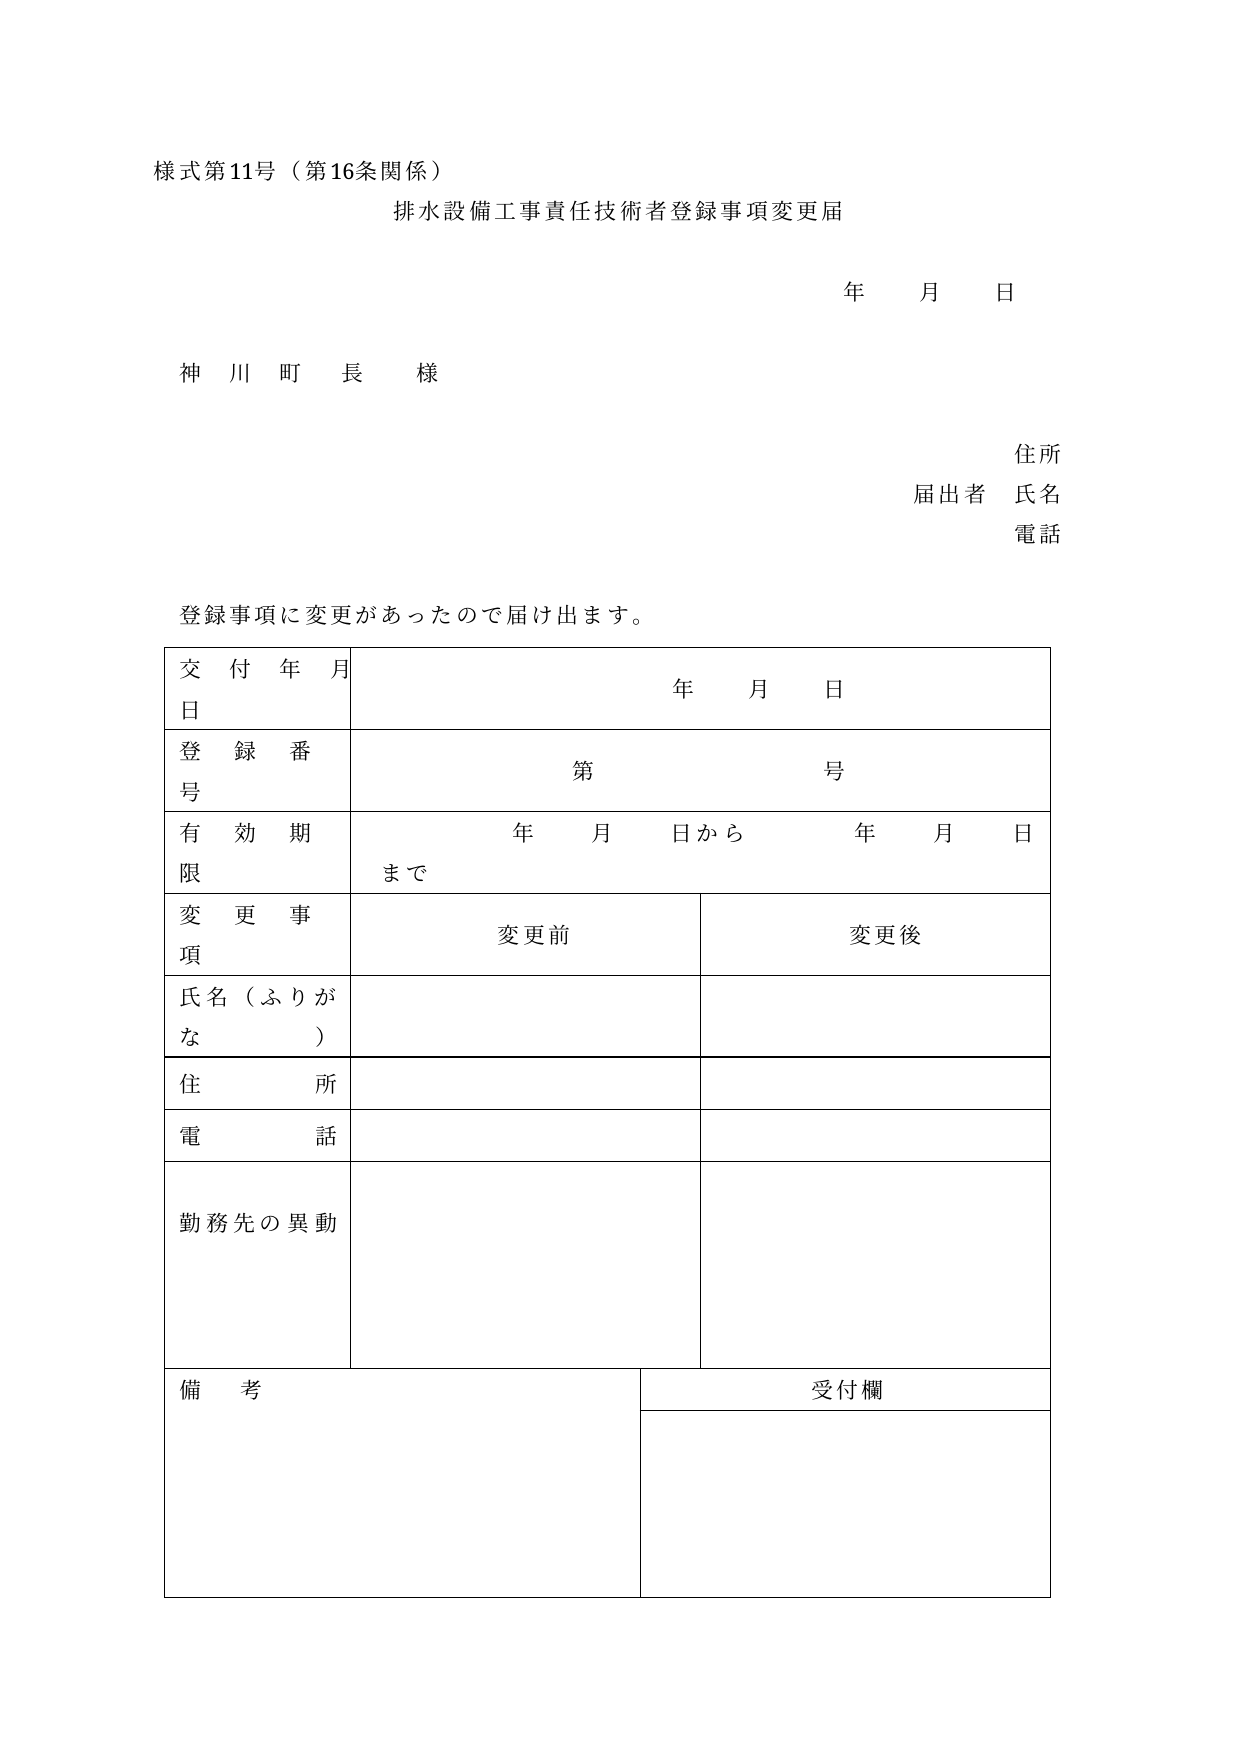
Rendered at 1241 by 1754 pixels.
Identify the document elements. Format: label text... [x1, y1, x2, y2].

text 排水設備工事責任技術者登録事項変更届 [154, 190, 1086, 230]
text 神川町長 様 [154, 352, 1086, 392]
table_cell [701, 976, 1050, 1056]
table_cell 変更前 [351, 894, 700, 974]
table_cell 登録番号 [165, 730, 350, 811]
table_cell [351, 1162, 700, 1368]
text 登録事項に変更があったので届け出ます。 [154, 594, 1086, 634]
text 年 月 日 [154, 271, 1020, 311]
text 様式第11号（第16条関係） [154, 149, 1086, 190]
text 住所 [154, 432, 1064, 473]
table_cell [701, 1110, 1050, 1161]
table_cell 第 号 [351, 730, 1050, 811]
table_cell [701, 1162, 1050, 1368]
text 電話 [154, 513, 1064, 554]
table_cell [351, 1110, 700, 1161]
table_cell 勤務先の異動 [165, 1162, 350, 1368]
table_header 交付年月日 [165, 648, 350, 729]
table_header 年 月 日 [351, 648, 1050, 729]
table_cell 電話 [165, 1110, 350, 1161]
table_cell 氏名（ふりがな） [165, 976, 350, 1056]
table_cell [351, 1058, 700, 1108]
table_cell 変更事項 [165, 894, 350, 974]
table_cell [641, 1411, 1050, 1597]
table_cell [351, 976, 700, 1056]
table_cell 受付欄 [641, 1369, 1050, 1409]
table_cell [701, 1058, 1050, 1108]
text 届出者 氏名 [154, 473, 1064, 513]
table_cell 住所 [165, 1058, 350, 1108]
table_cell 変更後 [701, 894, 1050, 974]
table_cell 年 月 日から 年 月 日 まで [351, 812, 1050, 893]
table_cell 備考 [165, 1369, 640, 1597]
table_cell 有効期限 [165, 812, 350, 893]
